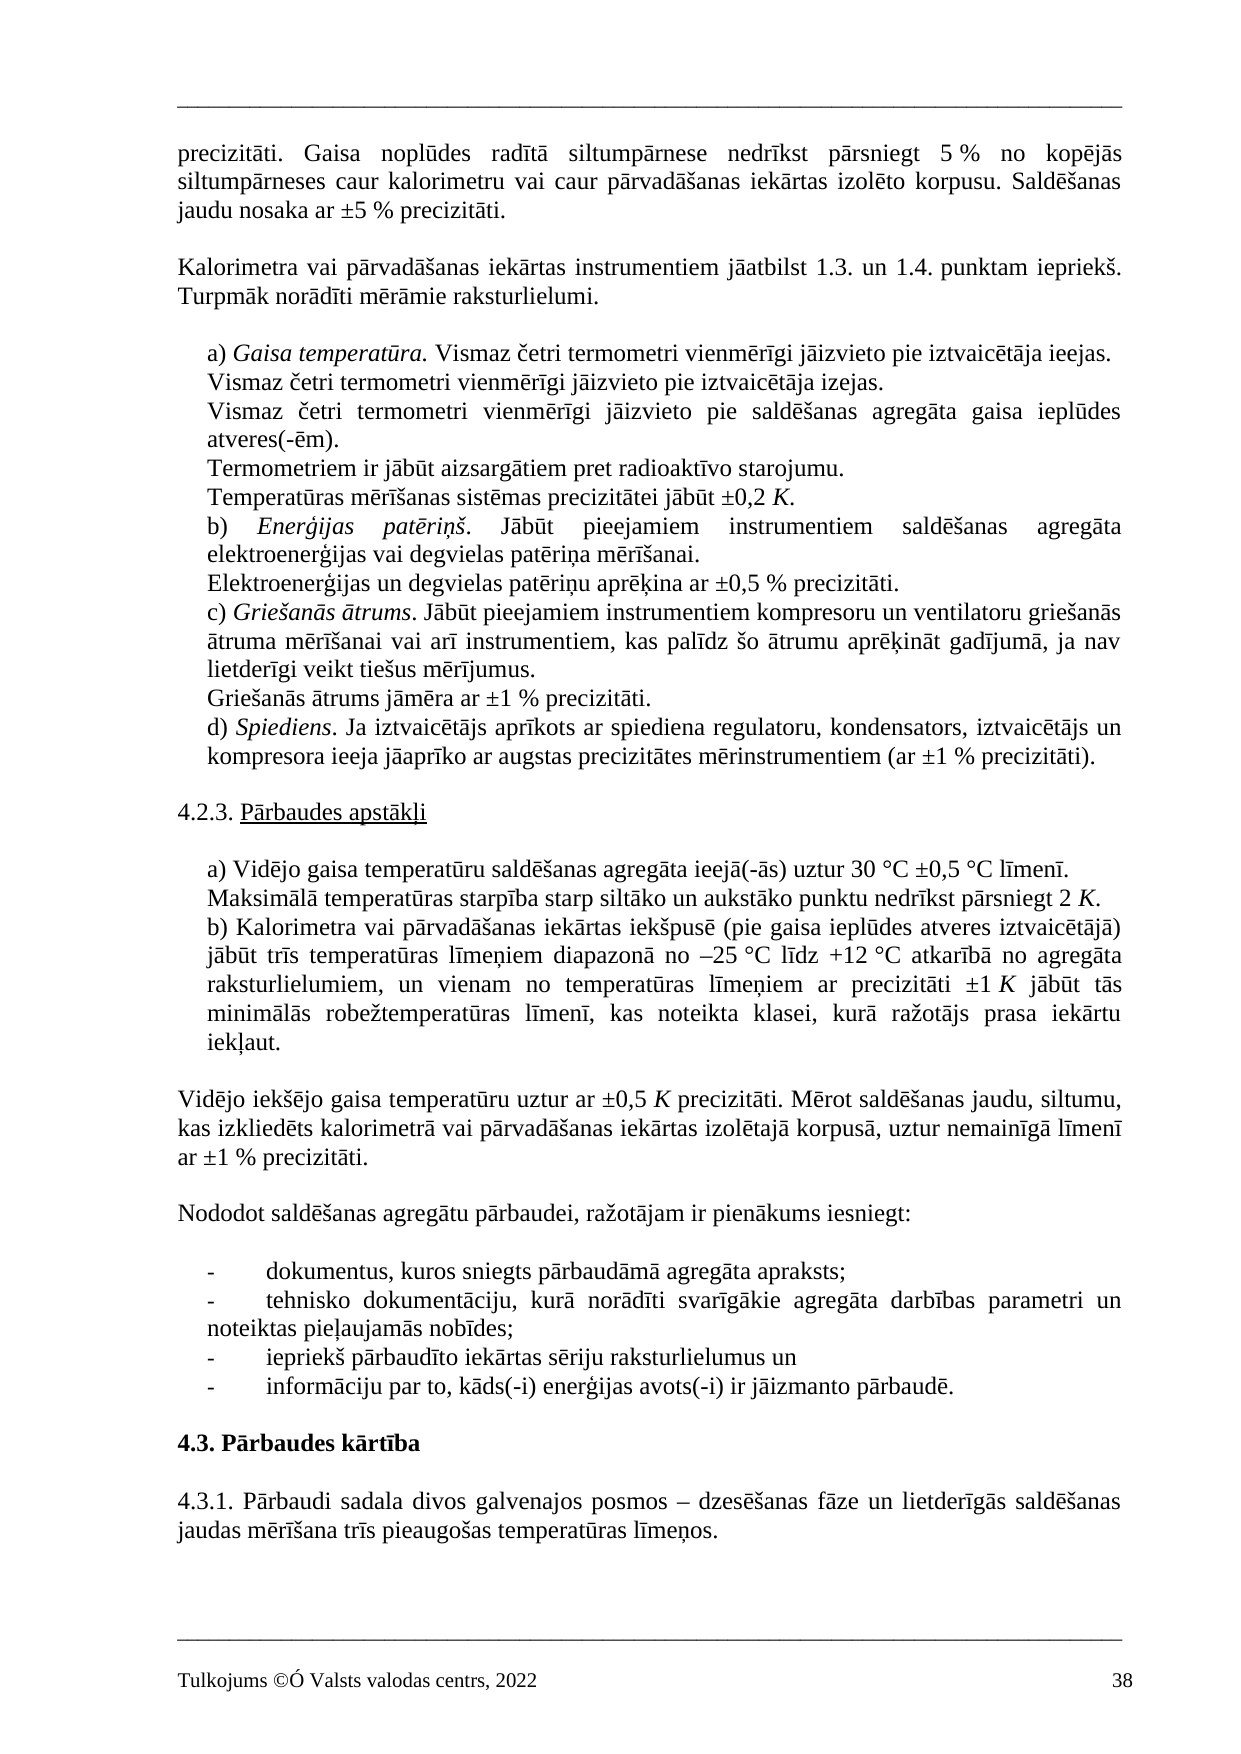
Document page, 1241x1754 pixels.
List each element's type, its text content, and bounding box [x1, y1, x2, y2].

text Elektroenerģijas un degvielas patēriņu aprēķina ar ±0,5 % precizitāti. [207, 568, 1122, 597]
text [177, 138, 1122, 224]
text Nododot saldēšanas agregātu pārbaudei, ražotājam ir pienākums iesniegt: [177, 1198, 1122, 1227]
list tehnisko dokumentāciju, kurā norādīti svarīgākie agregāta darbības parametri un noteiktas pieļaujamās nobīdes; [207, 1285, 1122, 1342]
text Maksimālā temperatūras starpība starp siltāko un aukstāko punktu nedrīkst pārsniegt 2 K. [207, 883, 1122, 912]
list iepriekš pārbaudīto iekārtas sēriju raksturlielumus un [207, 1342, 1122, 1371]
list informāciju par to, kāds(-i) enerģijas avots(-i) ir jāizmanto pārbaudē. [207, 1371, 1122, 1400]
text Vismaz četri termometri vienmērīgi jāizvieto pie saldēšanas agregāta gaisa ieplūdes atveres(-ēm). [207, 396, 1122, 453]
text 4.2.3. Pārbaudes apstākļi [177, 797, 1122, 826]
text b) Enerģijas patēriņš. Jābūt pieejamiem instrumentiem saldēšanas agregāta elektroenerģijas vai degvielas patēriņa mērīšanai. [207, 511, 1122, 568]
text d) Spiediens. Ja iztvaicētājs aprīkots ar spiediena regulatoru, kondensators, iztvaicētājs un kompresora ieeja jāaprīko ar augstas precizitātes mērinstrumentiem (ar ±1 % precizitāti). [207, 712, 1122, 769]
text Temperatūras mērīšanas sistēmas precizitātei jābūt ±0,2 K. [207, 482, 1122, 511]
text b) Kalorimetra vai pārvadāšanas iekārtas iekšpusē (pie gaisa ieplūdes atveres iztvaicētājā) jābūt trīs temperatūras līmeņiem diapazonā no –25 °C līdz +12 °C atkarībā no agregāta raksturlielumiem, un vienam no temperatūras līmeņiem ar precizitāti ±1 K jābūt tās minimālās robežtemperatūras līmenī, kas noteikta klasei, kurā ražotājs prasa iekārtu iekļaut. [207, 912, 1122, 1056]
text c) Griešanās ātrums. Jābūt pieejamiem instrumentiem kompresoru un ventilatoru griešanās ātruma mērīšanai vai arī instrumentiem, kas palīdz šo ātrumu aprēķināt gadījumā, ja nav lietderīgi veikt tiešus mērījumus. [207, 597, 1122, 683]
text a) Gaisa temperatūra. Vismaz četri termometri vienmērīgi jāizvieto pie iztvaicētāja ieejas. [207, 338, 1122, 367]
text Griešanās ātrums jāmēra ar ±1 % precizitāti. [207, 683, 1122, 712]
text a) Vidējo gaisa temperatūru saldēšanas agregāta ieejā(-ās) uztur 30 °C ±0,5 °C līmenī. [207, 854, 1122, 883]
text 4.3.1. Pārbaudi sadala divos galvenajos posmos – dzesēšanas fāze un lietderīgās saldēšanas jaudas mērīšana trīs pieaugošas temperatūras līmeņos. [177, 1486, 1122, 1543]
text Termometriem ir jābūt aizsargātiem pret radioaktīvo starojumu. [207, 453, 1122, 482]
text Kalorimetra vai pārvadāšanas iekārtas instrumentiem jāatbilst 1.3. un 1.4. punktam iepriekš. Turpmāk norādīti mērāmie raksturlielumi. [177, 252, 1122, 309]
list dokumentus, kuros sniegts pārbaudāmā agregāta apraksts; [207, 1256, 1122, 1285]
text 4.3. Pārbaudes kārtība [177, 1428, 1122, 1457]
text Vidējo iekšējo gaisa temperatūru uztur ar ±0,5 K precizitāti. Mērot saldēšanas jaudu, siltumu, kas izkliedēts kalorimetrā vai pārvadāšanas iekārtas izolētajā korpusā, uztur nemainīgā līmenī ar ±1 % precizitāti. [177, 1084, 1122, 1171]
text Vismaz četri termometri vienmērīgi jāizvieto pie iztvaicētāja izejas. [207, 367, 1122, 396]
